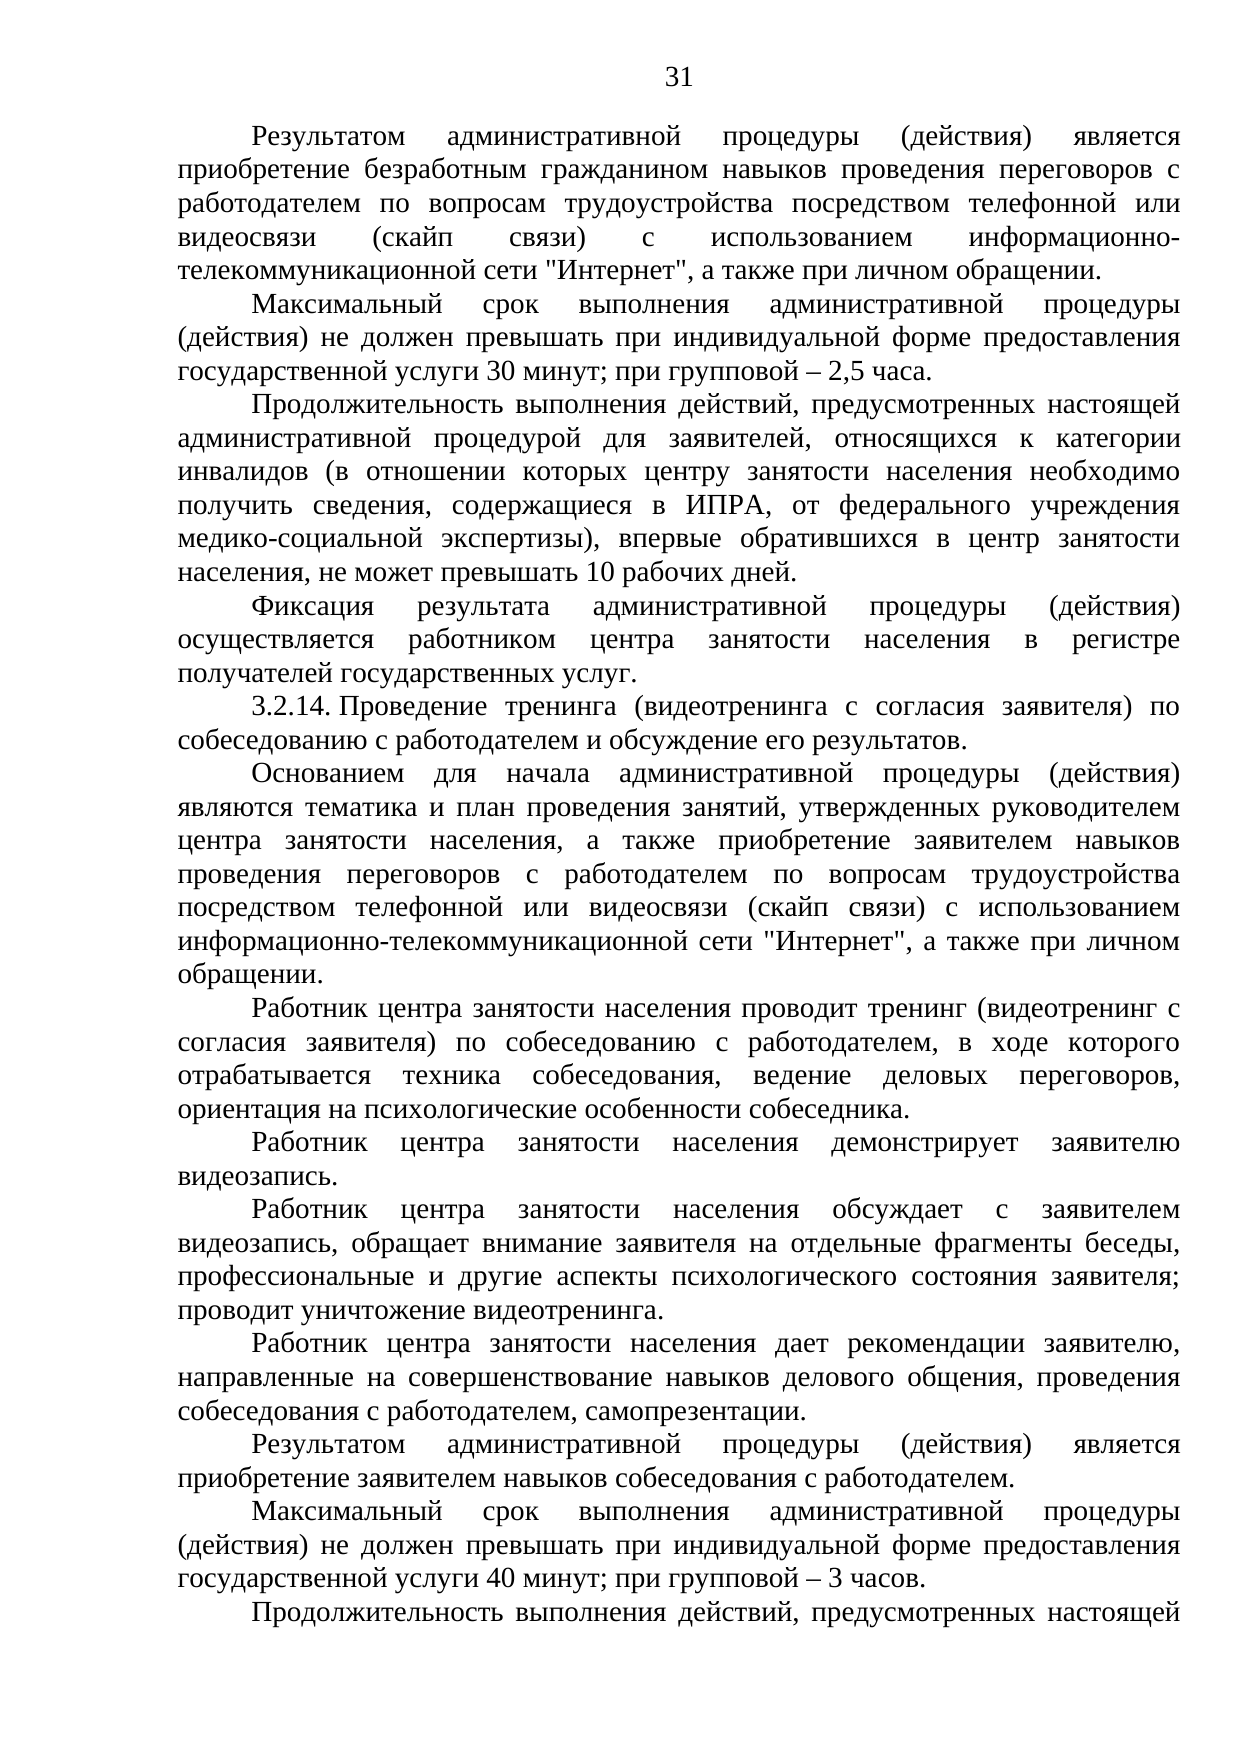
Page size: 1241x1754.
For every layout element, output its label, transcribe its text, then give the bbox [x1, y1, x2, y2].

text Работник центра занятости населения проводит тренинг (видеотренинг с согласия заявителя) по собеседованию с работодателем, в ходе которого отрабатывается техника собеседования, ведение деловых переговоров, ориентация на психологические особенности собеседника. [177, 990, 1181, 1124]
text Работник центра занятости населения дает рекомендации заявителю, направленные на совершенствование навыков делового общения, проведения собеседования с работодателем, самопрезентации. [177, 1326, 1181, 1426]
text Фиксация результата административной процедуры (действия) осуществляется работником центра занятости населения в регистре получателей государственных услуг. [177, 588, 1181, 688]
text Основанием для начала административной процедуры (действия) являются тематика и план проведения занятий, утвержденных руководителем центра занятости населения, а также приобретение заявителем навыков проведения переговоров с работодателем по вопросам трудоустройства посредством телефонной или видеосвязи (скайп связи) с использованием информационно-телекоммуникационной сети "Интернет", а также при личном обращении. [177, 755, 1181, 990]
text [177, 1594, 1181, 1627]
text Максимальный срок выполнения административной процедуры (действия) не должен превышать при индивидуальной форме предоставления государственной услуги 40 минут; при групповой – 3 часов. [177, 1493, 1181, 1594]
text 3.2.14. Проведение тренинга (видеотренинга с согласия заявителя) по собеседованию с работодателем и обсуждение его результатов. [177, 688, 1181, 755]
text Результатом административной процедуры (действия) является приобретение безработным гражданином навыков проведения переговоров с работодателем по вопросам трудоустройства посредством телефонной или видеосвязи (скайп связи) с использованием информационно-телекоммуникационной сети "Интернет", а также при личном обращении. [177, 118, 1181, 286]
text Результатом административной процедуры (действия) является приобретение заявителем навыков собеседования с работодателем. [177, 1426, 1181, 1493]
text Работник центра занятости населения обсуждает с заявителем видеозапись, обращает внимание заявителя на отдельные фрагменты беседы, профессиональные и другие аспекты психологического состояния заявителя; проводит уничтожение видеотренинга. [177, 1191, 1181, 1326]
text Максимальный срок выполнения административной процедуры (действия) не должен превышать при индивидуальной форме предоставления государственной услуги 30 минут; при групповой – 2,5 часа. [177, 286, 1181, 386]
text Работник центра занятости населения демонстрирует заявителю видеозапись. [177, 1124, 1181, 1191]
